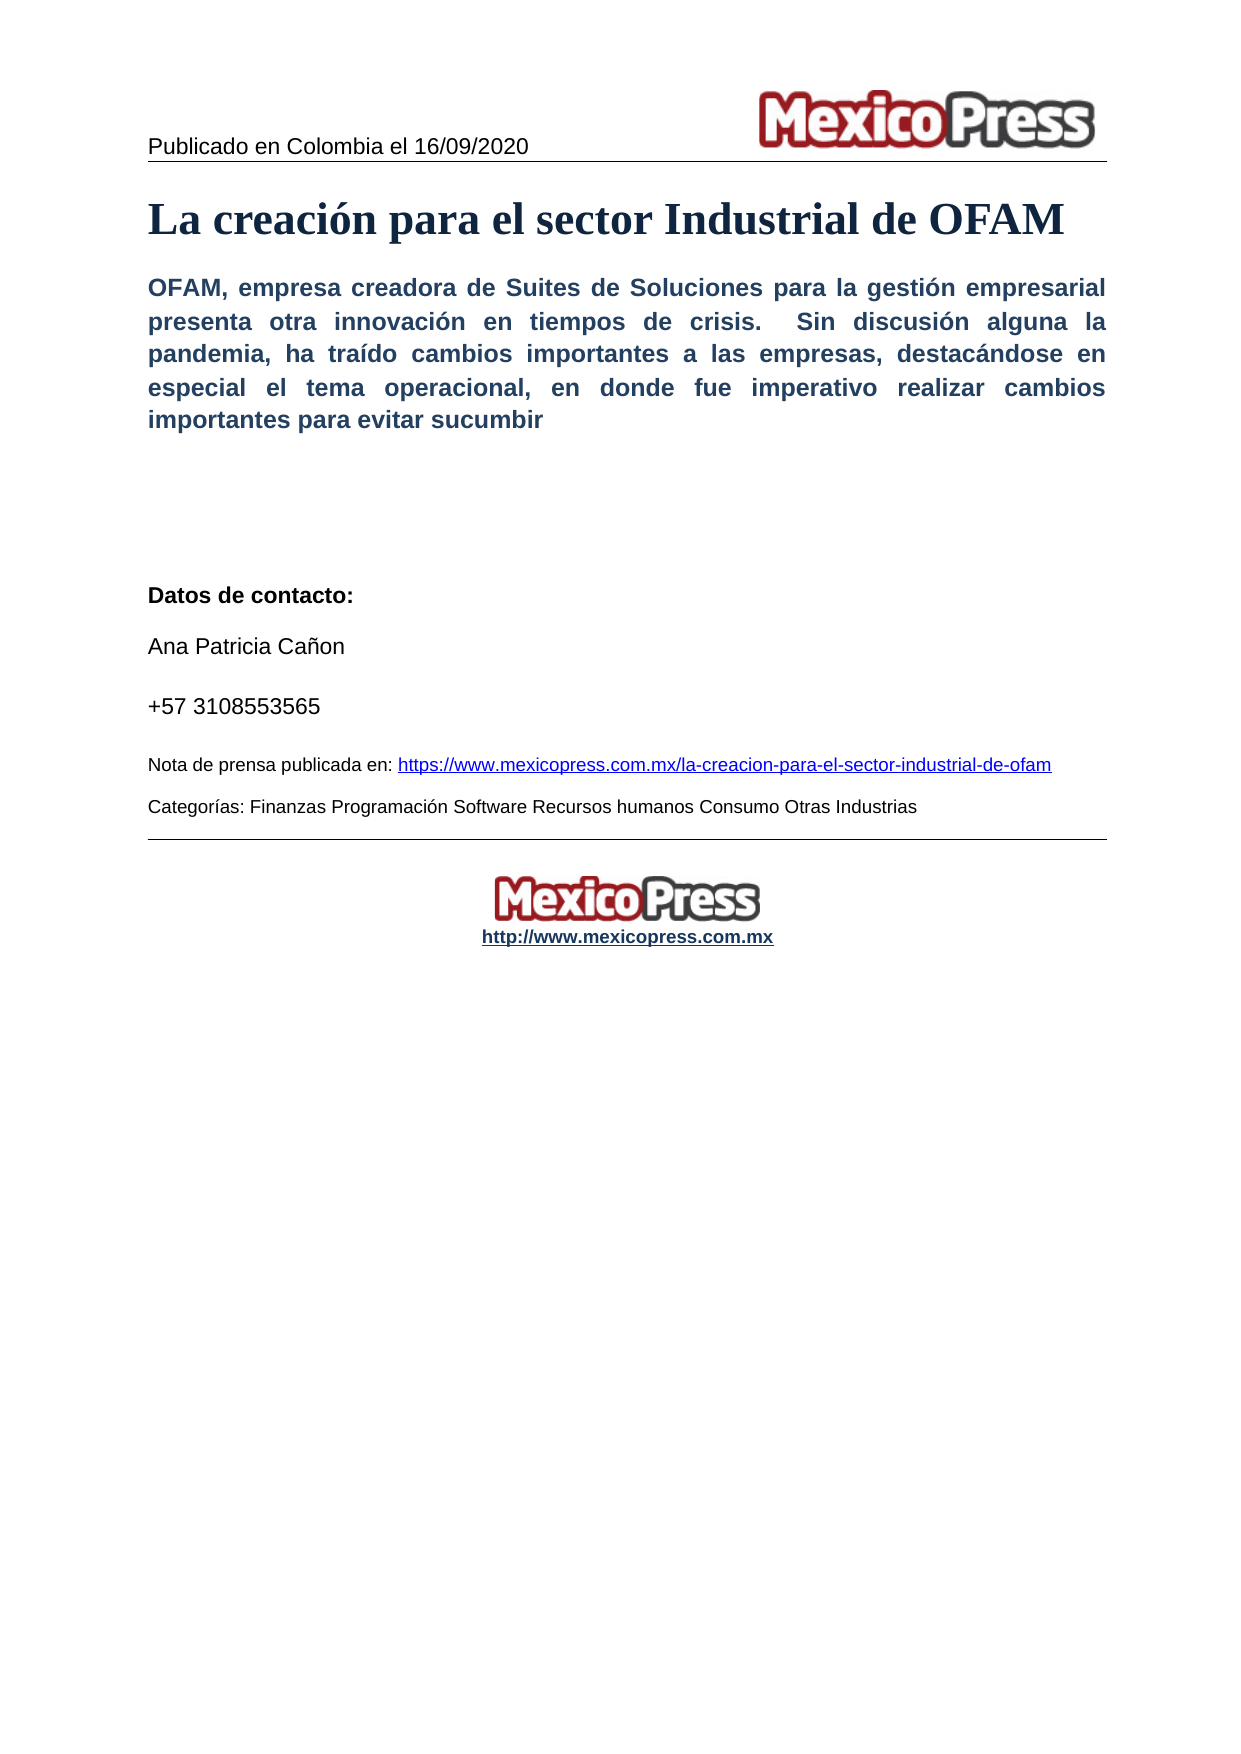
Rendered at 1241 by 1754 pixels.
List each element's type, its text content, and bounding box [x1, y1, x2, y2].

text Publicado en Colombia el 16/09/2020 [148, 133, 1107, 161]
picture [494, 876, 760, 922]
subtitle La creación para el sector Industrial de OFAM [148, 192, 1107, 244]
subtitle OFAM, empresa creadora de Suites de Soluciones para la gestión empresarial presenta otra innovación en tiempos de crisis. Sin discusión alguna la pandemia, ha traído cambios importantes a las empresas, destacándose en especial el tema operacional, en donde fue imperativo realizar cambios importantes para evitar sucumbir [148, 273, 1107, 434]
text Datos de contacto: [148, 582, 1107, 608]
text Ana Patricia Cañon [148, 633, 1063, 659]
picture [759, 90, 1096, 133]
text +57 3108553565 [148, 693, 1063, 719]
text Nota de prensa publicada en: https://www.mexicopress.com.mx/la-creacion-para-el-sector-industrial-de-ofam [148, 754, 1107, 775]
text http://www.mexicopress.com.mx [148, 926, 1107, 947]
text Categorías: Finanzas Programación Software Recursos humanos Consumo Otras Industrias [148, 796, 1107, 818]
